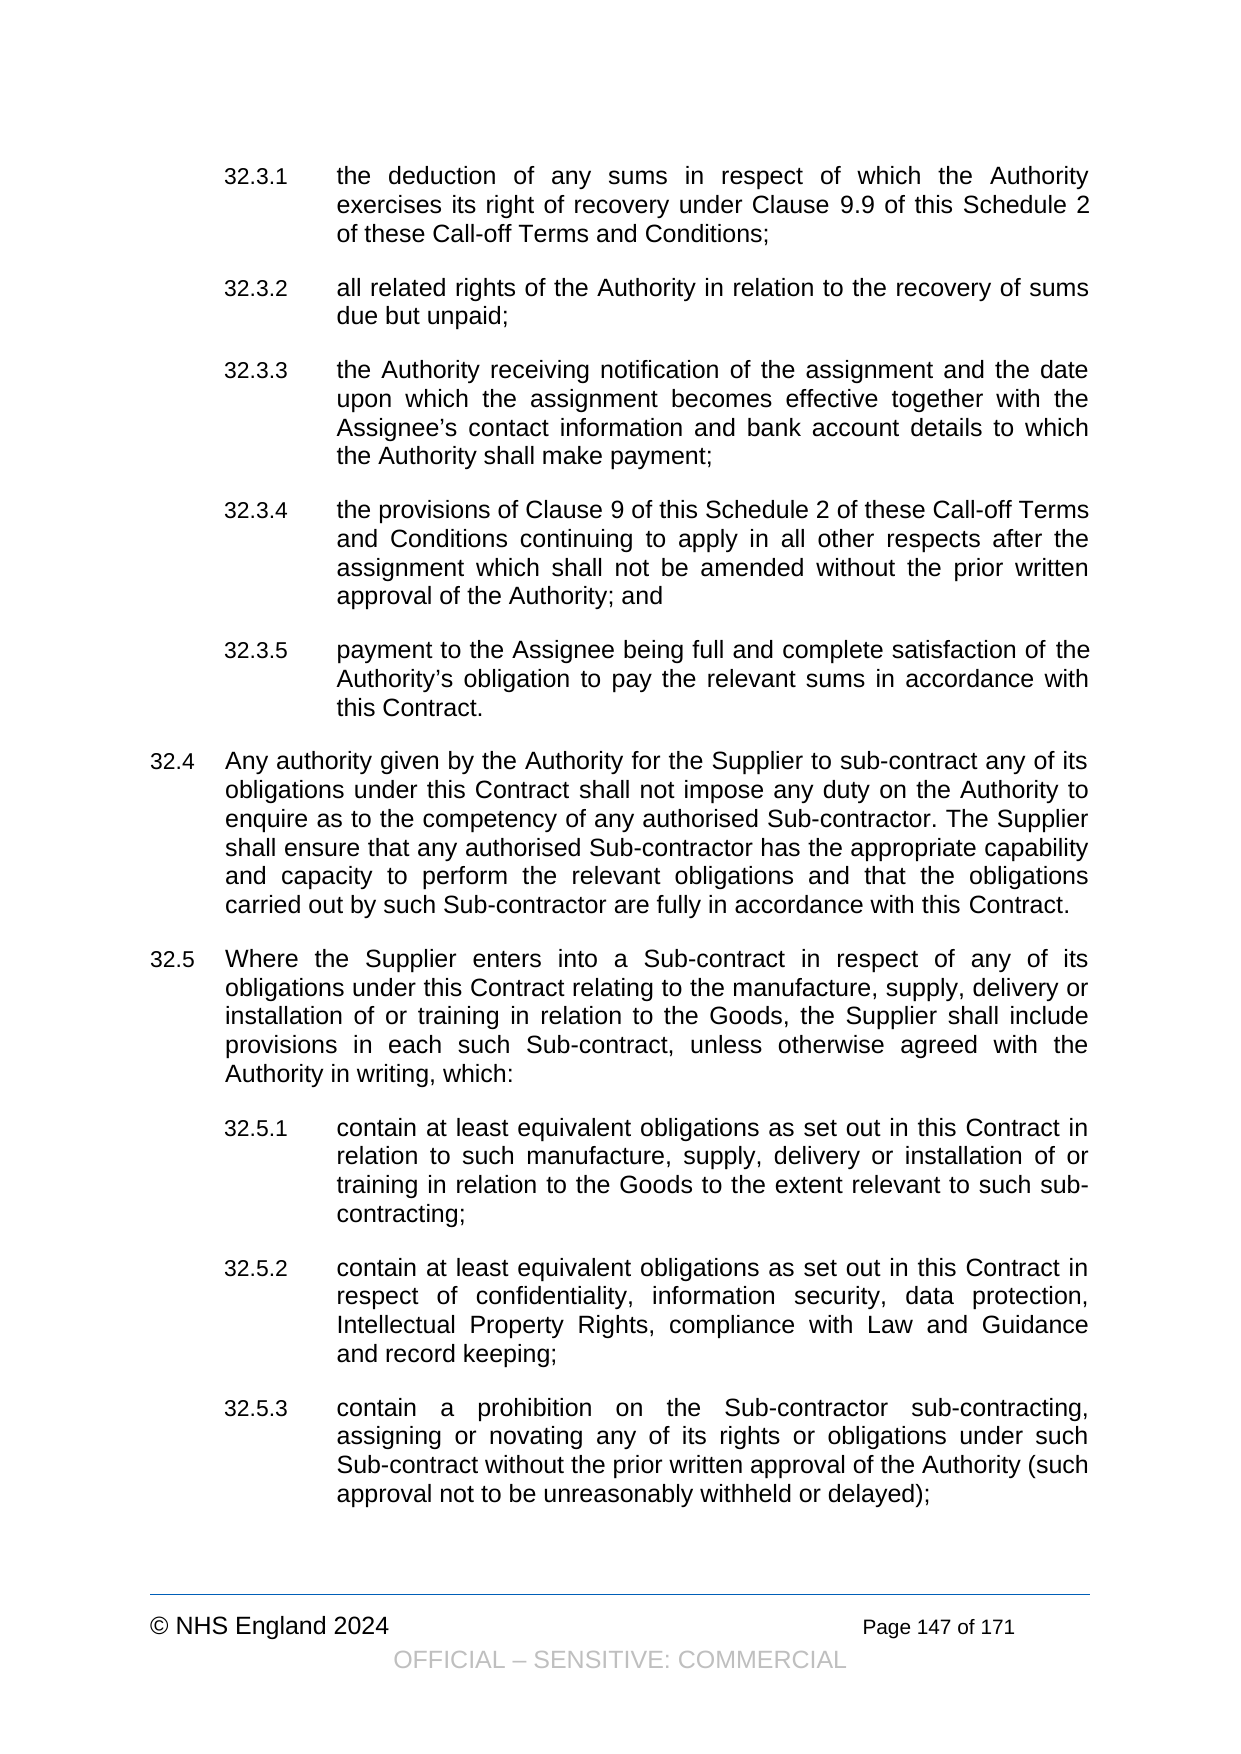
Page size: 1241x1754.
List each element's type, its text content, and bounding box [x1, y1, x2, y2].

subtitle payment to the Assignee being full and complete satisfaction of the Authority’s obligation to pay the relevant sums in accordance with this Contract. [224, 635, 1090, 721]
subtitle the deduction of any sums in respect of which the Authority exercises its right of recovery under Clause 9.9 of this Schedule 2 of these Call-off Terms and Conditions; [224, 161, 1090, 247]
subtitle contain a prohibition on the Sub-contractor sub-contracting, assigning or novating any of its rights or obligations under such Sub-contract without the prior written approval of the Authority (such approval not to be unreasonably withheld or delayed); [224, 1392, 1090, 1507]
subtitle Where the Supplier enters into a Sub-contract in respect of any of its obligations under this Contract relating to the manufacture, supply, delivery or installation of or training in relation to the Goods, the Supplier shall include provisions in each such Sub-contract, unless otherwise agreed with the Authority in writing, which: [150, 944, 1090, 1087]
subtitle contain at least equivalent obligations as set out in this Contract in respect of confidentiality, information security, data protection, Intellectual Property Rights, compliance with Law and Guidance and record keeping; [224, 1252, 1090, 1367]
subtitle all related rights of the Authority in relation to the recovery of sums due but unpaid; [224, 272, 1090, 330]
subtitle contain at least equivalent obligations as set out in this Contract in relation to such manufacture, supply, delivery or installation of or training in relation to the Goods to the extent relevant to such sub-contracting; [224, 1112, 1090, 1227]
subtitle Any authority given by the Authority for the Supplier to sub-contract any of its obligations under this Contract shall not impose any duty on the Authority to enquire as to the competency of any authorised Sub-contractor. The Supplier shall ensure that any authorised Sub-contractor has the appropriate capability and capacity to perform the relevant obligations and that the obligations carried out by such Sub-contractor are fully in accordance with this Contract. [150, 746, 1090, 919]
subtitle the provisions of Clause 9 of this Schedule 2 of these Call-off Terms and Conditions continuing to apply in all other respects after the assignment which shall not be amended without the prior written approval of the Authority; and [224, 495, 1090, 610]
subtitle the Authority receiving notification of the assignment and the date upon which the assignment becomes effective together with the Assignee’s contact information and bank account details to which the Authority shall make payment; [224, 355, 1090, 470]
